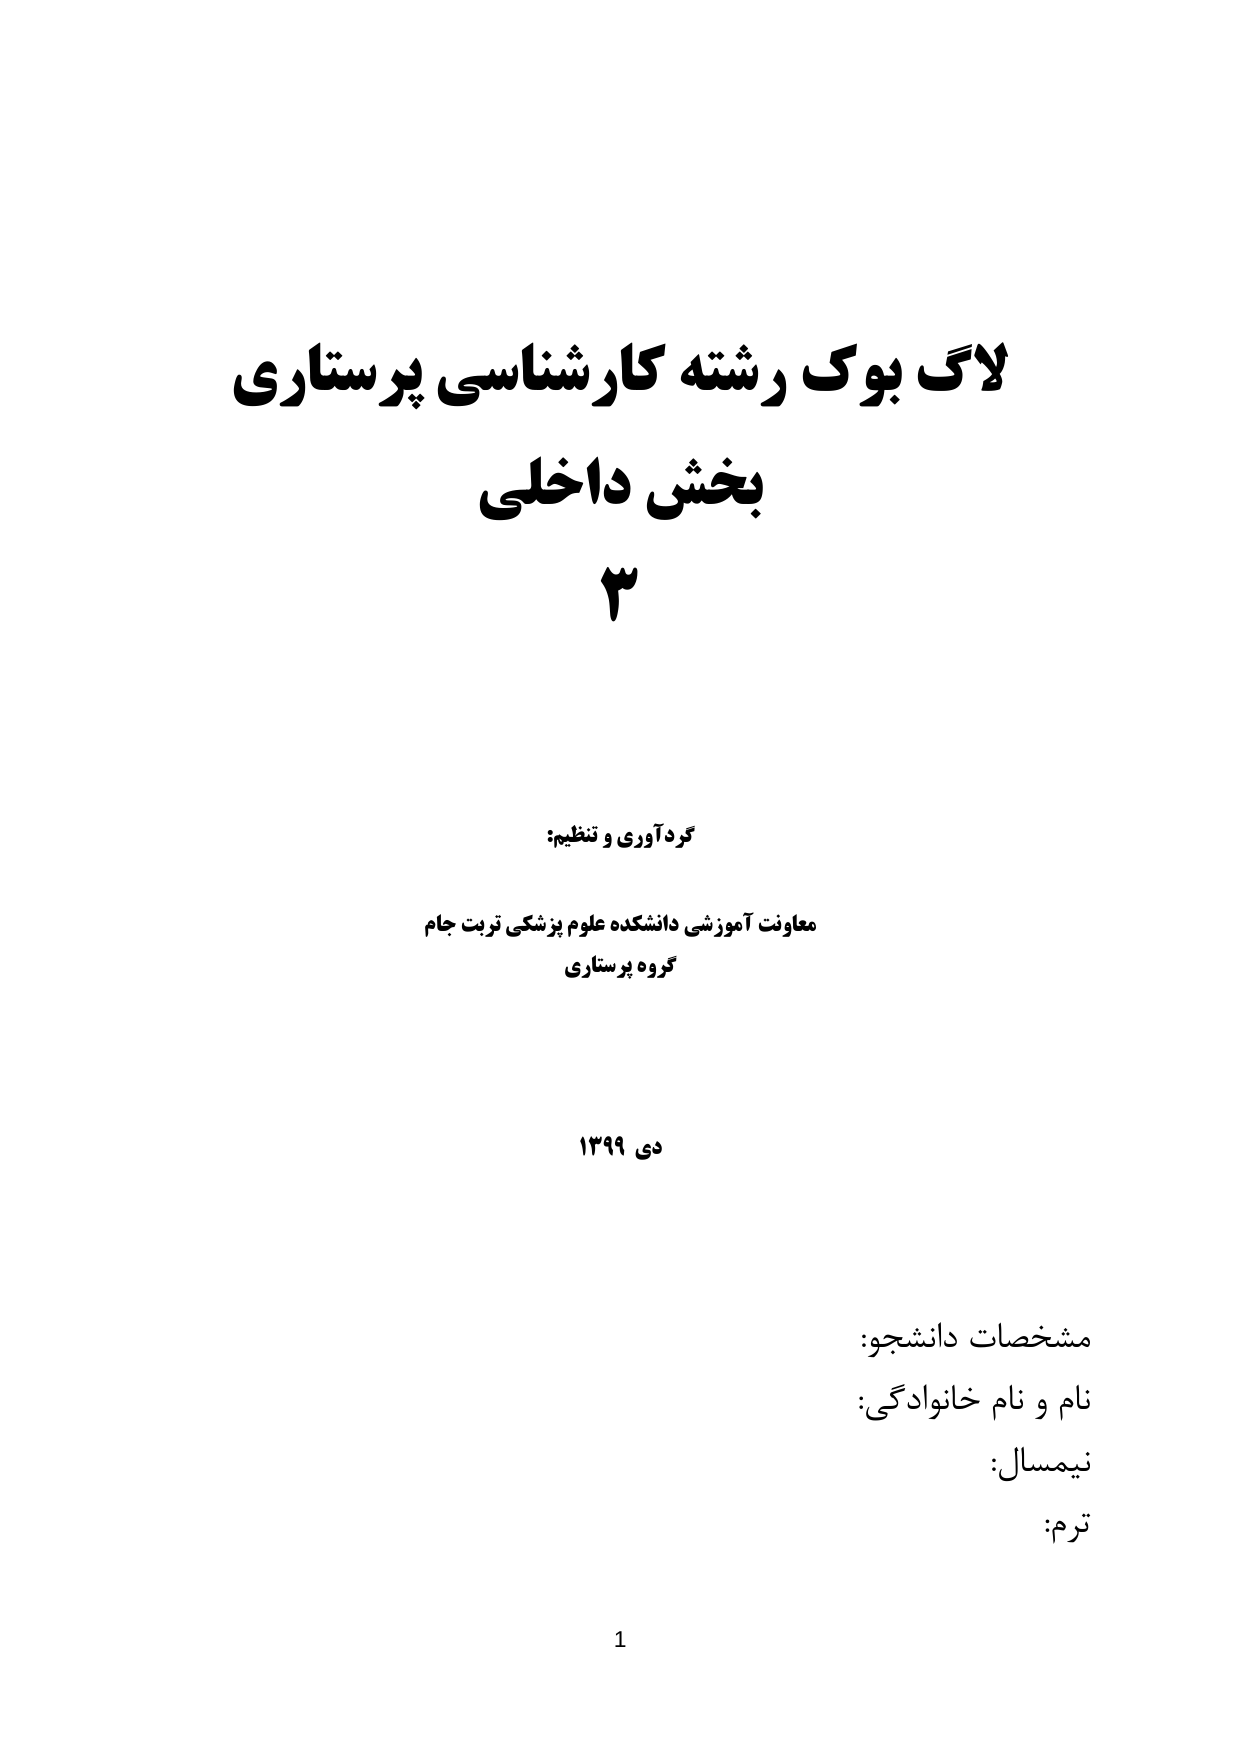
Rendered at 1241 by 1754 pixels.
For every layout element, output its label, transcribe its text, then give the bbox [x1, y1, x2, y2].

text نیمسال: [150, 1444, 1090, 1485]
text مشخصات دانشجو: [150, 1320, 1090, 1362]
text نام و نام خانوادگی: [150, 1382, 1090, 1424]
text 3 [150, 573, 1090, 637]
text ترم: [150, 1505, 1090, 1547]
text دی 1399 [150, 1138, 1090, 1161]
text بخش داخلی [150, 459, 1090, 524]
text گردآوری و تنظیم: [150, 827, 1090, 850]
text معاونت آموزشی دانشکده علوم پزشکی تربت جام [150, 915, 1090, 938]
text گروه پرستاری [150, 956, 1090, 979]
text لاگ بوک رشته کارشناسی پرستاری [150, 346, 1090, 410]
